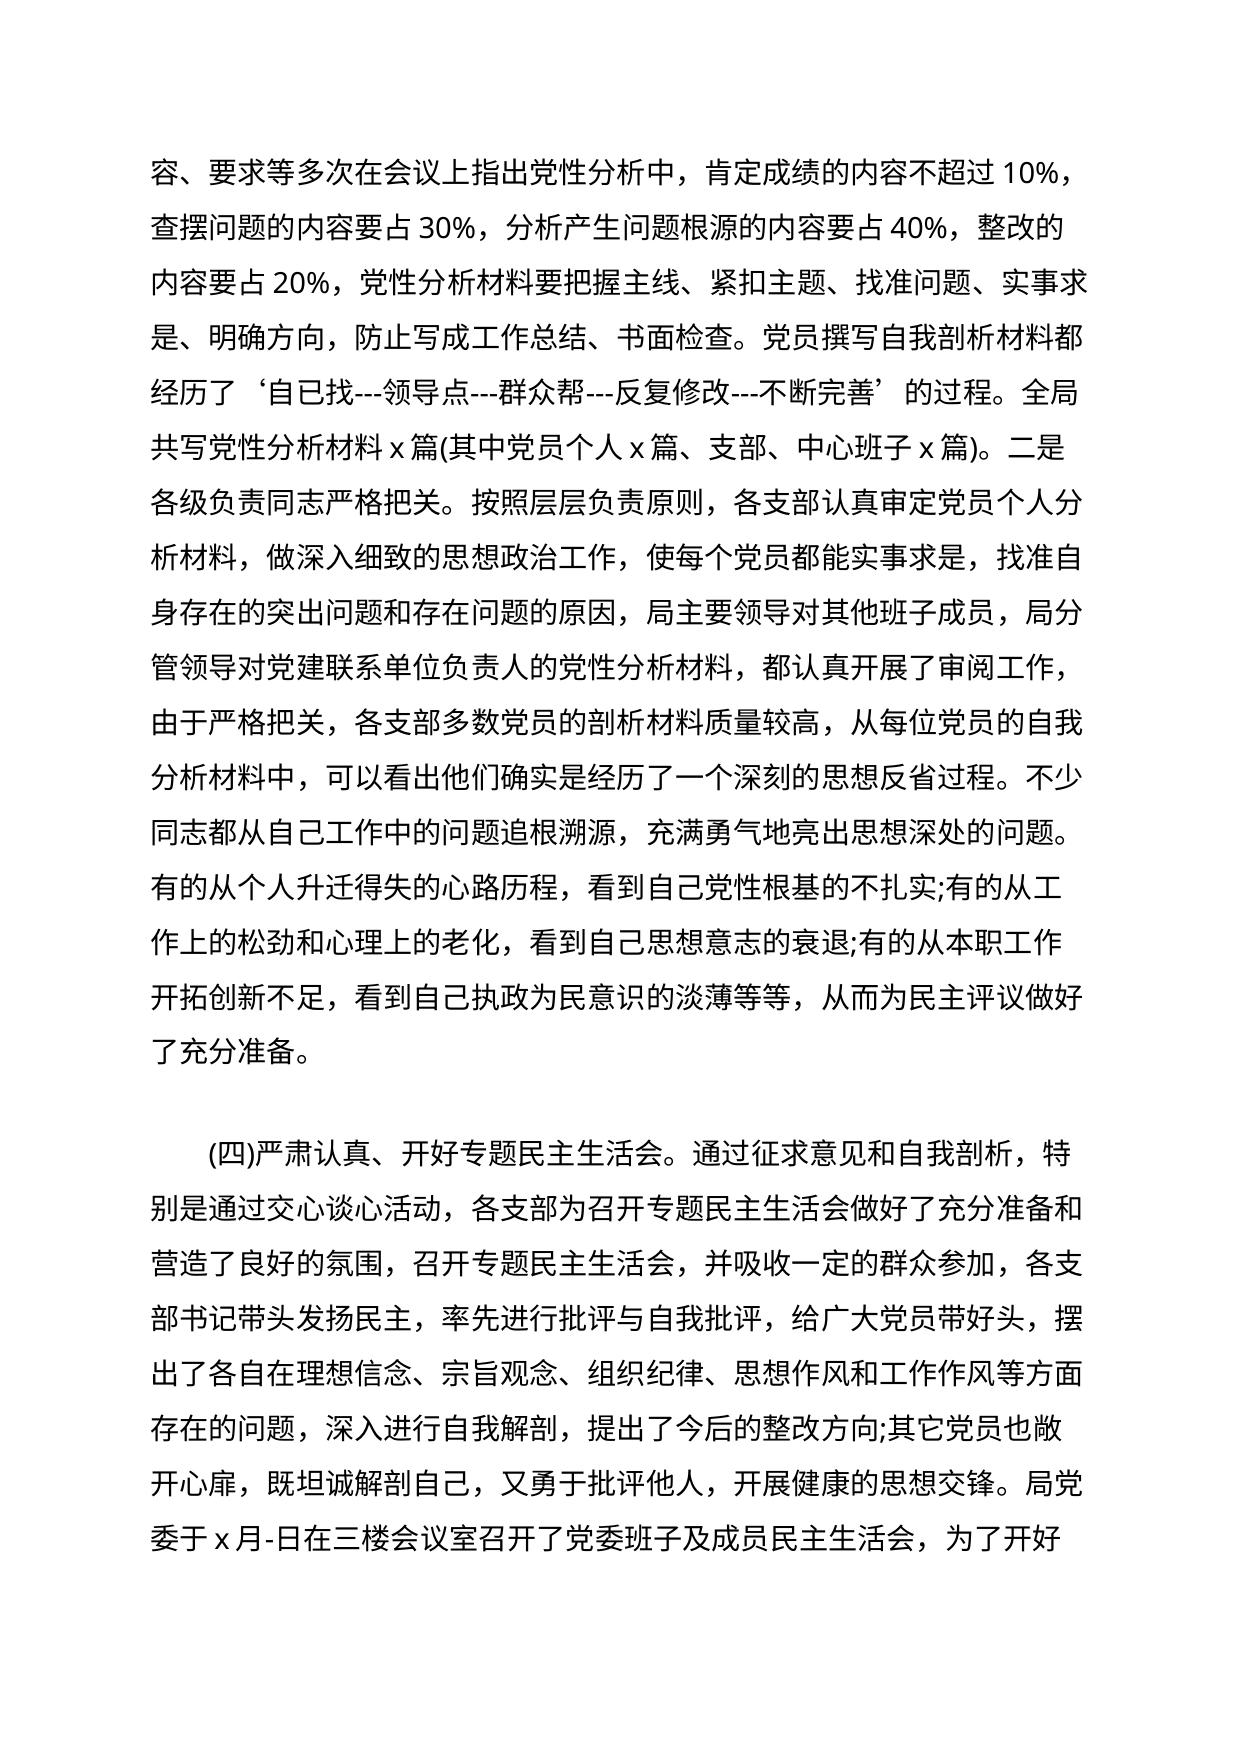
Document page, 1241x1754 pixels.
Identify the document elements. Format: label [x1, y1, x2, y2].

text [150, 1131, 1090, 1558]
text [150, 150, 1090, 1071]
